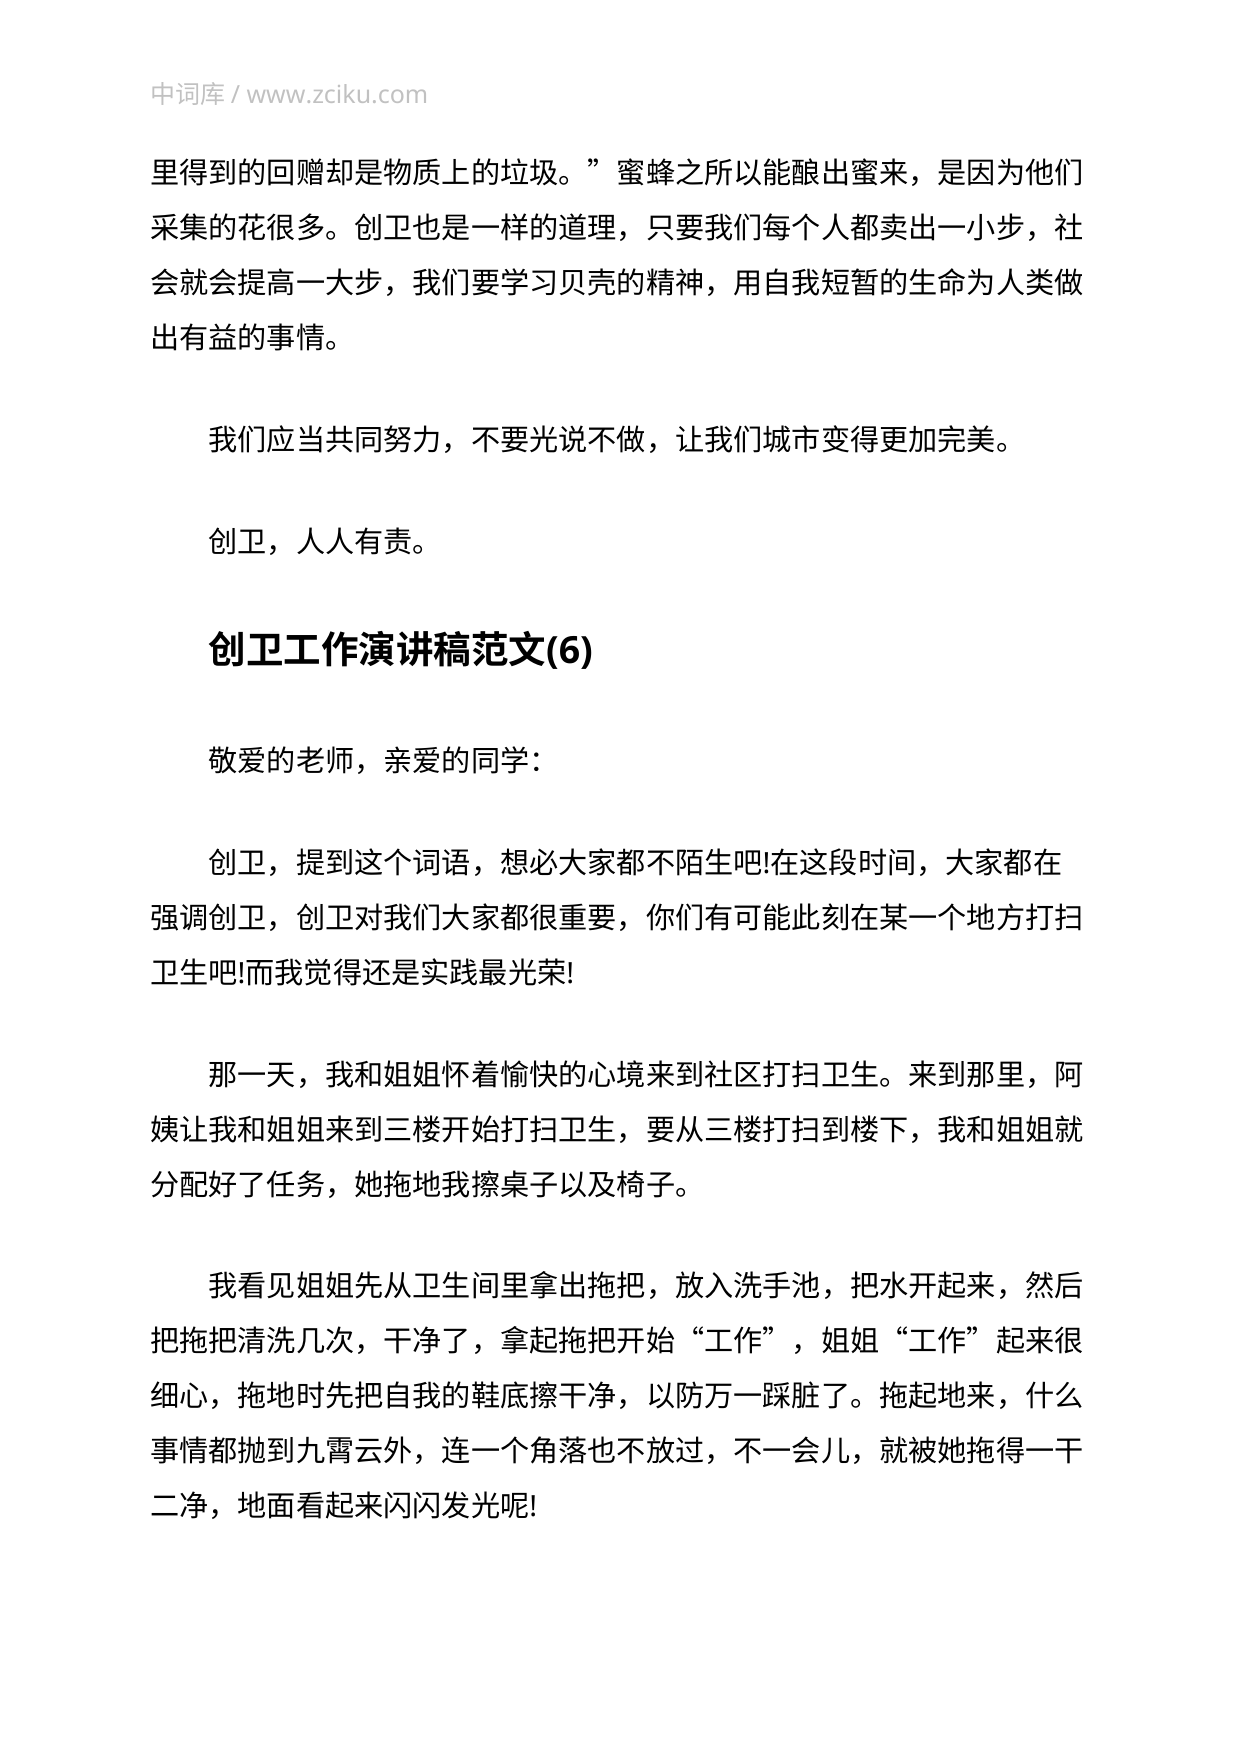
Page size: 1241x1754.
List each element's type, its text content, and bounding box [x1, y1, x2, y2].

text 敬爱的老师，亲爱的同学： [150, 738, 1090, 780]
text 我看见姐姐先从卫生间里拿出拖把，放入洗手池，把水开起来，然后把拖把清洗几次，干净了，拿起拖把开始“工作”，姐姐“工作”起来很细心，拖地时先把自我的鞋底擦干净，以防万一踩脏了。拖起地来，什么事情都抛到九霄云外，连一个角落也不放过，不一会儿，就被她拖得一干二净，地面看起来闪闪发光呢! [150, 1263, 1090, 1525]
text 我们应当共同努力，不要光说不做，让我们城市变得更加完美。 [150, 416, 1090, 459]
text 创卫，提到这个词语，想必大家都不陌生吧!在这段时间，大家都在强调创卫，创卫对我们大家都很重要，你们有可能此刻在某一个地方打扫卫生吧!而我觉得还是实践最光荣! [150, 839, 1090, 992]
text 那一天，我和姐姐怀着愉快的心境来到社区打扫卫生。来到那里，阿姨让我和姐姐来到三楼开始打扫卫生，要从三楼打扫到楼下，我和姐姐就分配好了任务，她拖地我擦桌子以及椅子。 [150, 1051, 1090, 1203]
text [150, 150, 1090, 357]
text 创卫，人人有责。 [150, 518, 1090, 561]
text 创卫工作演讲稿范文(6) [150, 620, 1090, 674]
